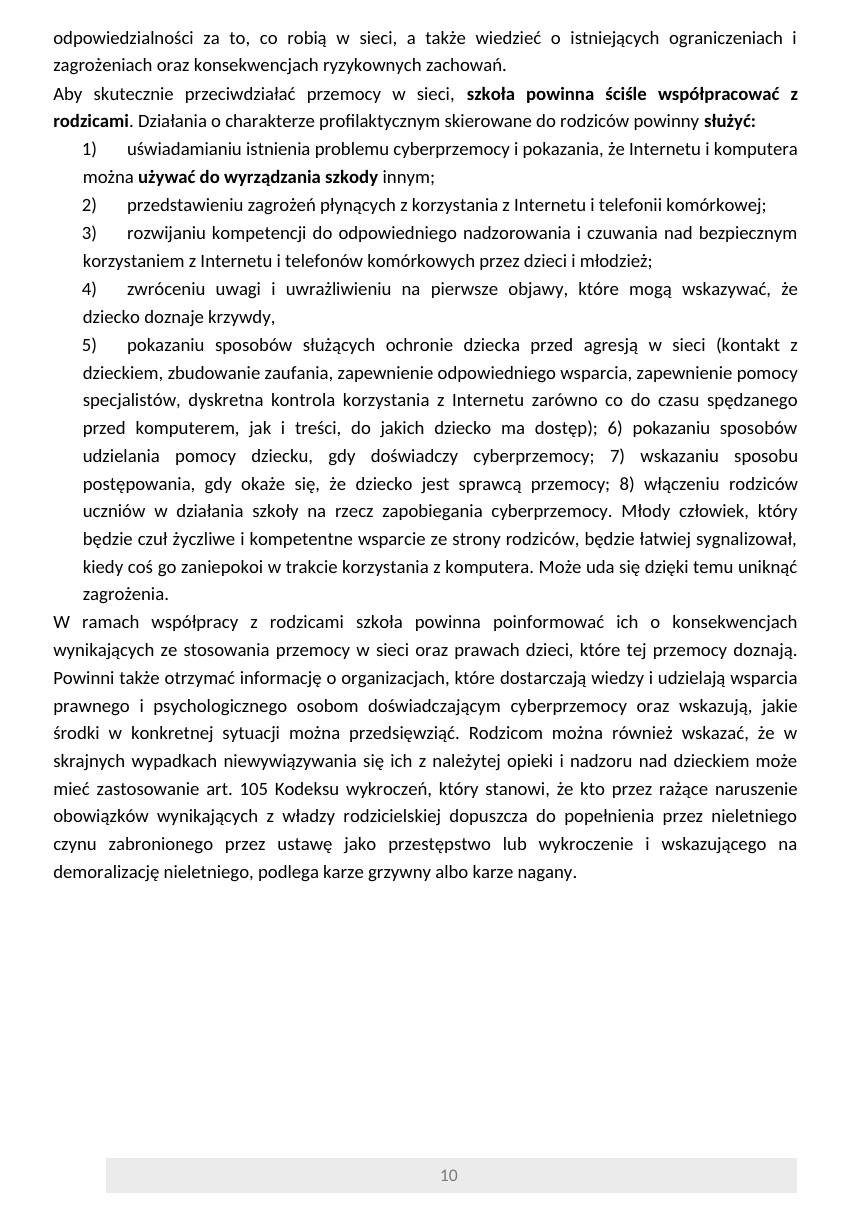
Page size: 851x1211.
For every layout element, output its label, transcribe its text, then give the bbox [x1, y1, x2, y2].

text Aby skutecznie przeciwdziałać przemocy w sieci, szkoła powinna ściśle współpracować z rodzicami. Działania o charakterze profilaktycznym skierowane do rodziców powinny służyć: [53, 82, 799, 132]
list uświadamianiu istnienia problemu cyberprzemocy i pokazania, że Internetu i komputera można używać do wyrządzania szkody innym; [82, 138, 799, 188]
list pokazaniu sposobów służących ochronie dziecka przed agresją w sieci (kontakt z dzieckiem, zbudowanie zaufania, zapewnienie odpowiedniego wsparcia, zapewnienie pomocy specjalistów, dyskretna kontrola korzystania z Internetu zarówno co do czasu spędzanego przed komputerem, jak i treści, do jakich dziecko ma dostęp); 6) pokazaniu sposobów udzielania pomocy dziecku, gdy doświadczy cyberprzemocy; 7) wskazaniu sposobu postępowania, gdy okaże się, że dziecko jest sprawcą przemocy; 8) włączeniu rodziców uczniów w działania szkoły na rzecz zapobiegania cyberprzemocy. Młody człowiek, który będzie czuł życzliwe i kompetentne wsparcie ze strony rodziców, będzie łatwiej sygnalizował, kiedy coś go zaniepokoi w trakcie korzystania z komputera. Może uda się dzięki temu uniknąć zagrożenia. [82, 333, 799, 606]
text W ramach współpracy z rodzicami szkoła powinna poinformować ich o konsekwencjach wynikających ze stosowania przemocy w sieci oraz prawach dzieci, które tej przemocy doznają. Powinni także otrzymać informację o organizacjach, które dostarczają wiedzy i udzielają wsparcia prawnego i psychologicznego osobom doświadczającym cyberprzemocy oraz wskazują, jakie środki w konkretnej sytuacji można przedsięwziąć. Rodzicom można również wskazać, że w skrajnych wypadkach niewywiązywania się ich z należytej opieki i nadzoru nad dzieckiem może mieć zastosowanie art. 105 Kodeksu wykroczeń, który stanowi, że kto przez rażące naruszenie obowiązków wynikających z władzy rodzicielskiej dopuszcza do popełnienia przez nieletniego czynu zabronionego przez ustawę jako przestępstwo lub wykroczenie i wskazującego na demoralizację nieletniego, podlega karze grzywny albo karze nagany. [53, 611, 799, 883]
list rozwijaniu kompetencji do odpowiedniego nadzorowania i czuwania nad bezpiecznym korzystaniem z Internetu i telefonów komórkowych przez dzieci i młodzież; [82, 222, 799, 272]
list przedstawieniu zagrożeń płynących z korzystania z Internetu i telefonii komórkowej; [82, 193, 799, 216]
list zwróceniu uwagi i uwrażliwieniu na pierwsze objawy, które mogą wskazywać, że dziecko doznaje krzywdy, [82, 277, 799, 328]
